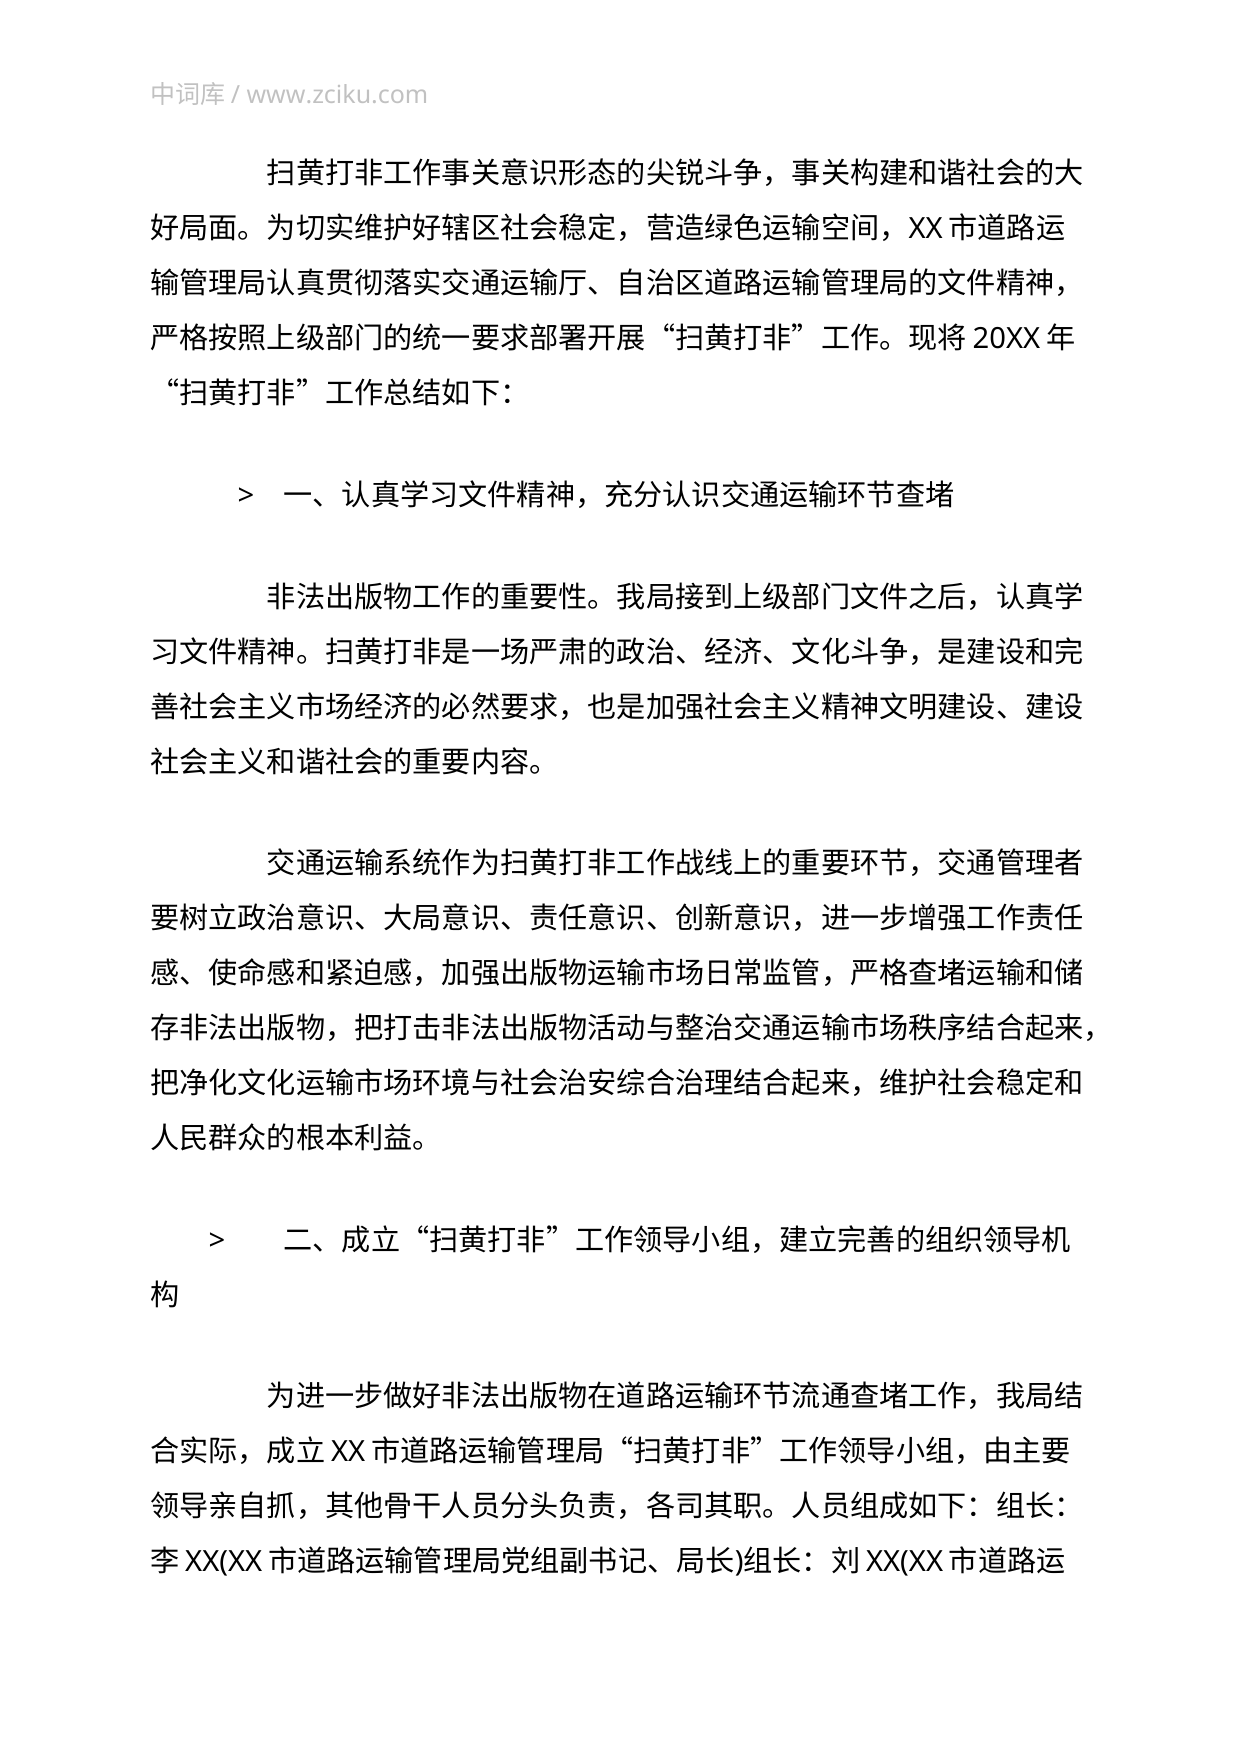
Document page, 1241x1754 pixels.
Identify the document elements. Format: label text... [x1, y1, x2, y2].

text > 一、认真学习文件精神，充分认识交通运输环节查堵 [150, 472, 1090, 514]
text > 二、成立“扫黄打非”工作领导小组，建立完善的组织领导机构 [150, 1216, 1090, 1313]
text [150, 1373, 1090, 1580]
text 扫黄打非工作事关意识形态的尖锐斗争，事关构建和谐社会的大好局面。为切实维护好辖区社会稳定，营造绿色运输空间，XX市道路运输管理局认真贯彻落实交通运输厅、自治区道路运输管理局的文件精神，严格按照上级部门的统一要求部署开展“扫黄打非”工作。现将20XX年“扫黄打非”工作总结如下： [150, 150, 1090, 412]
text 非法出版物工作的重要性。我局接到上级部门文件之后，认真学习文件精神。扫黄打非是一场严肃的政治、经济、文化斗争，是建设和完善社会主义市场经济的必然要求，也是加强社会主义精神文明建设、建设社会主义和谐社会的重要内容。 [150, 573, 1090, 781]
text 交通运输系统作为扫黄打非工作战线上的重要环节，交通管理者要树立政治意识、大局意识、责任意识、创新意识，进一步增强工作责任感、使命感和紧迫感，加强出版物运输市场日常监管，严格查堵运输和储存非法出版物，把打击非法出版物活动与整治交通运输市场秩序结合起来，把净化文化运输市场环境与社会治安综合治理结合起来，维护社会稳定和人民群众的根本利益。 [150, 840, 1090, 1157]
